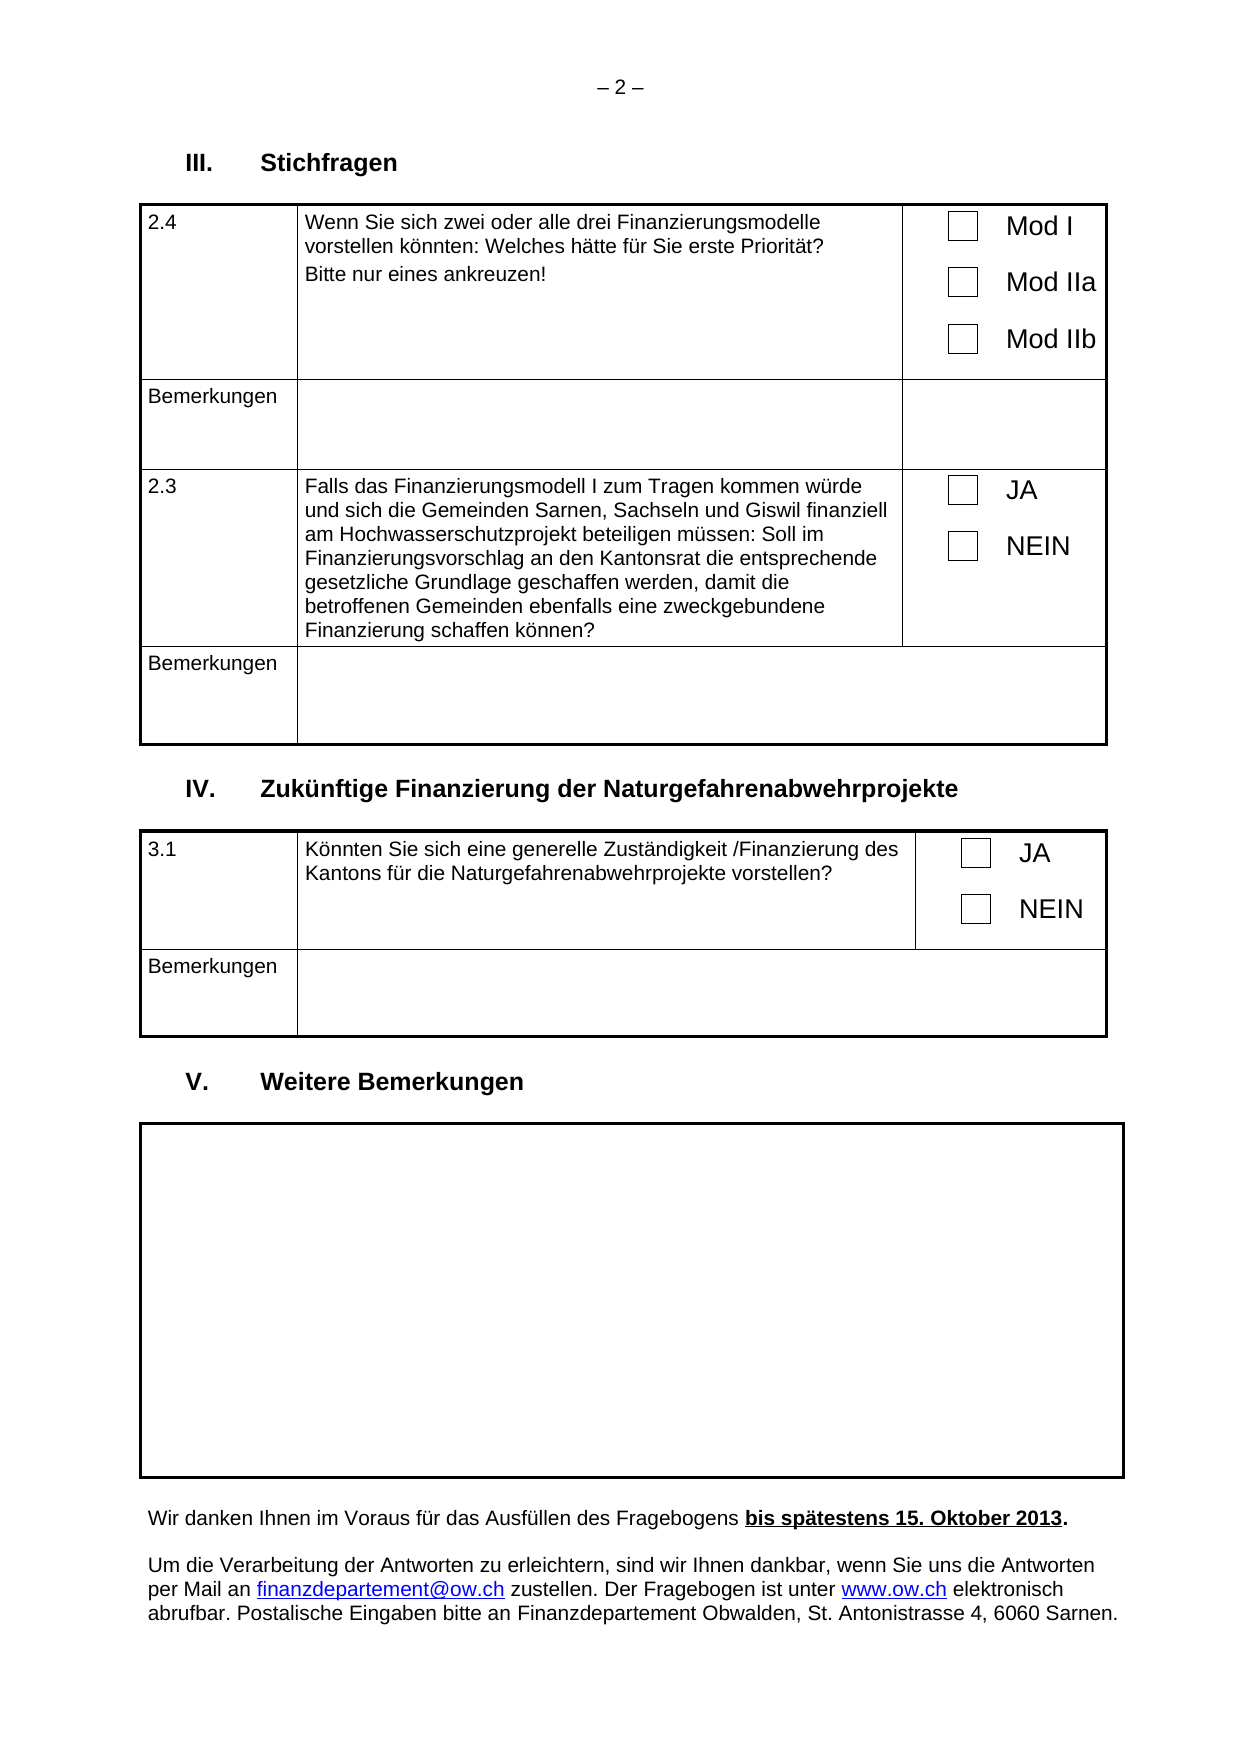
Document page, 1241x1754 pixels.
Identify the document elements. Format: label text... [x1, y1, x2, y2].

list Weitere Bemerkungen [185, 1066, 1092, 1095]
table_cell [298, 950, 1105, 1034]
table_cell [903, 380, 1105, 468]
table_header 3.1 [142, 833, 297, 949]
table_cell 2.3 [142, 470, 297, 646]
list Stichfragen [185, 148, 1092, 176]
text Um die Verarbeitung der Antworten zu erleichtern, sind wir Ihnen dankbar, wenn Sie uns die Antworten per Mail an finanzdepartement@ow.ch zustellen. Der Fragebogen ist unter www.ow.ch elektronisch abrufbar. Postalische Eingaben bitte an Finanzdepartement Obwalden, St. Antonistrasse 4, 6060 Sarnen. [148, 1553, 1122, 1625]
table_header Mod I Mod IIa Mod IIb [903, 206, 1105, 379]
table_header [142, 1125, 1122, 1476]
table_cell [298, 380, 902, 468]
table_header Könnten Sie sich eine generelle Zuständigkeit /Finanzierung des Kantons für die Naturgefahrenabwehrprojekte vorstellen? [298, 833, 915, 949]
table_cell Bemerkungen [142, 647, 297, 742]
table_header JA NEIN [916, 833, 1105, 949]
table_header Wenn Sie sich zwei oder alle drei Finanzierungsmodelle vorstellen könnten: Welches hätte für Sie erste Priorität? Bitte nur eines ankreuzen! [298, 206, 902, 379]
table_cell [298, 647, 1105, 742]
table_cell Bemerkungen [142, 950, 297, 1034]
table_cell Bemerkungen [142, 380, 297, 468]
table_cell Falls das Finanzierungsmodell I zum Tragen kommen würde und sich die Gemeinden Sarnen, Sachseln und Giswil finanziell am Hochwasserschutzprojekt beteiligen müssen: Soll im Finanzierungsvorschlag an den Kantonsrat die entsprechende gesetzliche Grundlage geschaffen werden, damit die betroffenen Gemeinden ebenfalls eine zweckgebundene Finanzierung schaffen können? [298, 470, 902, 646]
table_header 2.4 [142, 206, 297, 379]
table_cell JA NEIN [903, 470, 1105, 646]
list Zukünftige Finanzierung der Naturgefahrenabwehrprojekte [185, 774, 1092, 803]
text Wir danken Ihnen im Voraus für das Ausfüllen des Fragebogens bis spätestens 15. Oktober 2013. [148, 1505, 1092, 1529]
